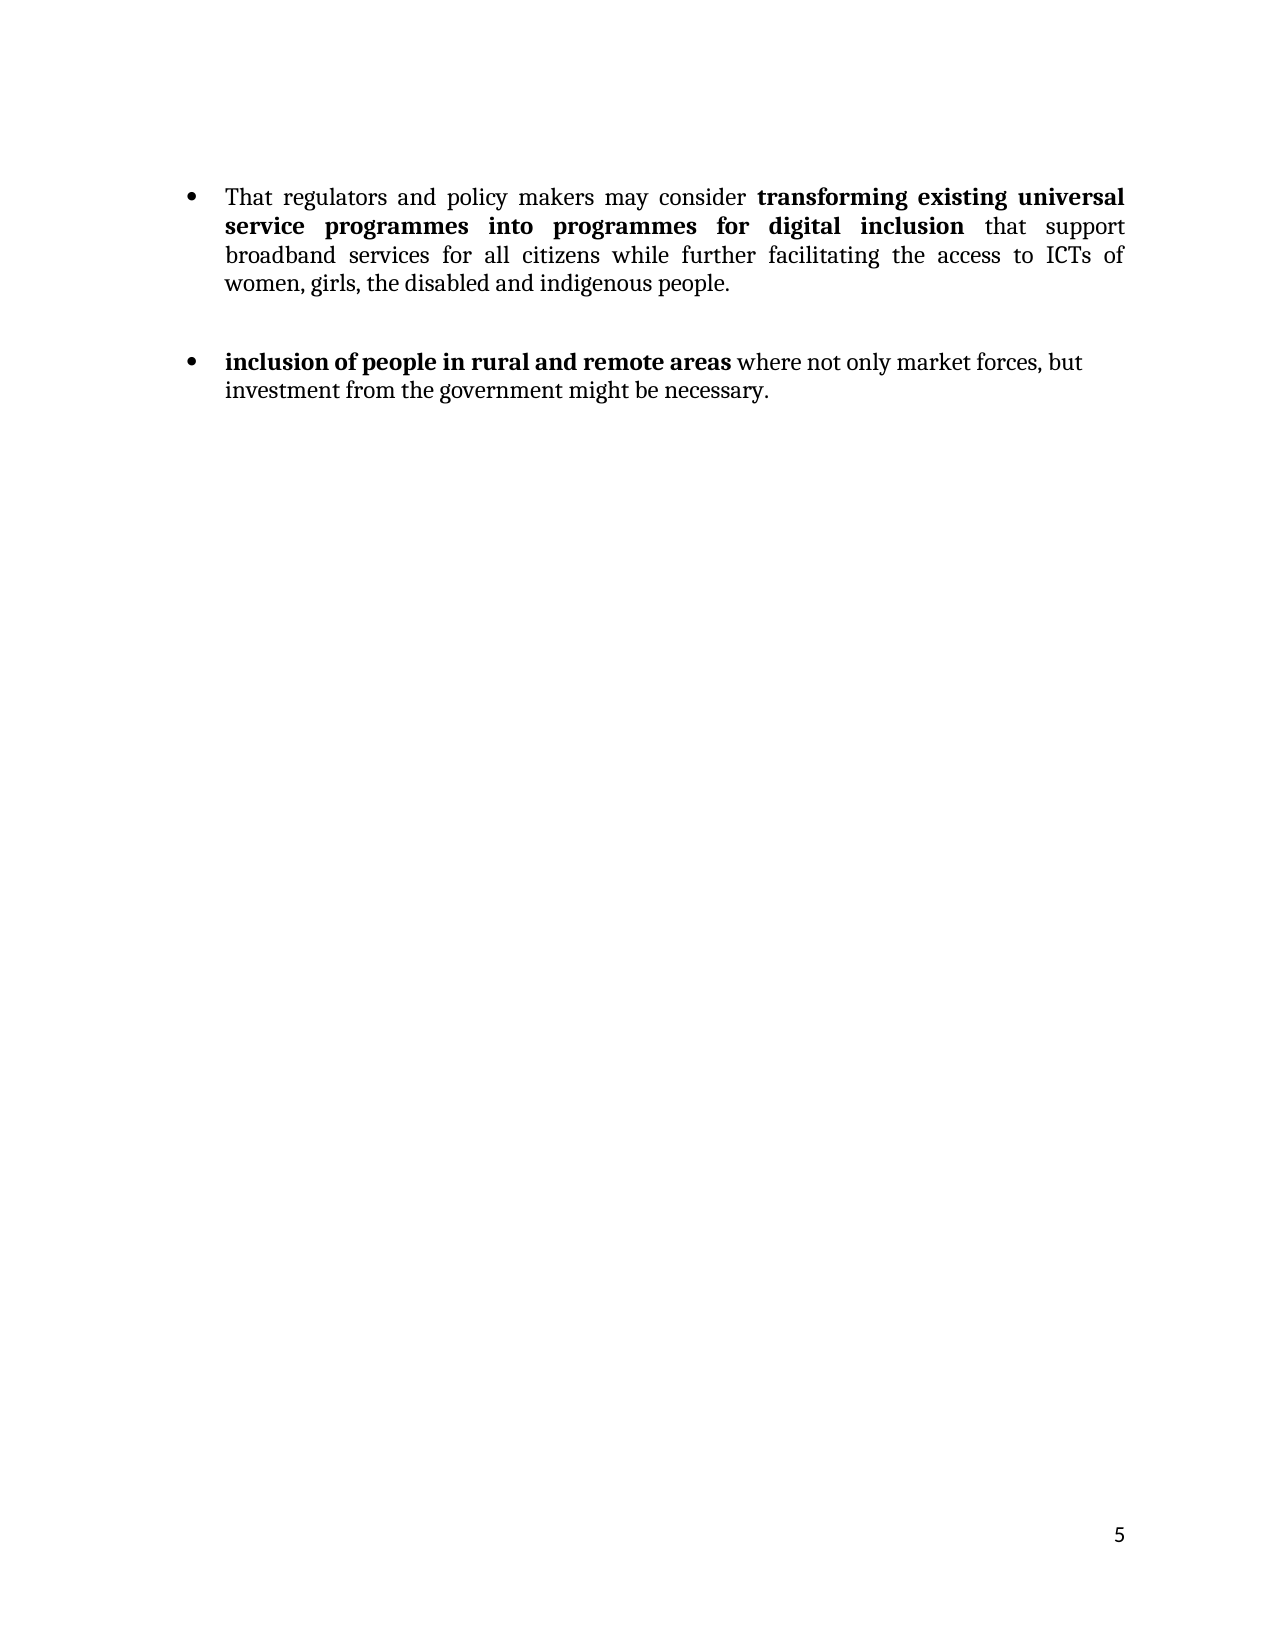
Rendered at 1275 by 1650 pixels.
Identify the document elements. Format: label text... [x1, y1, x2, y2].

list inclusion of people in rural and remote areas where not only market forces, but investment from the government might be necessary. [187, 348, 1125, 405]
list That regulators and policy makers may consider transforming existing universal service programmes into programmes for digital inclusion that support broadband services for all citizens while further facilitating the access to ICTs of women, girls, the disabled and indigenous people. [187, 183, 1125, 298]
